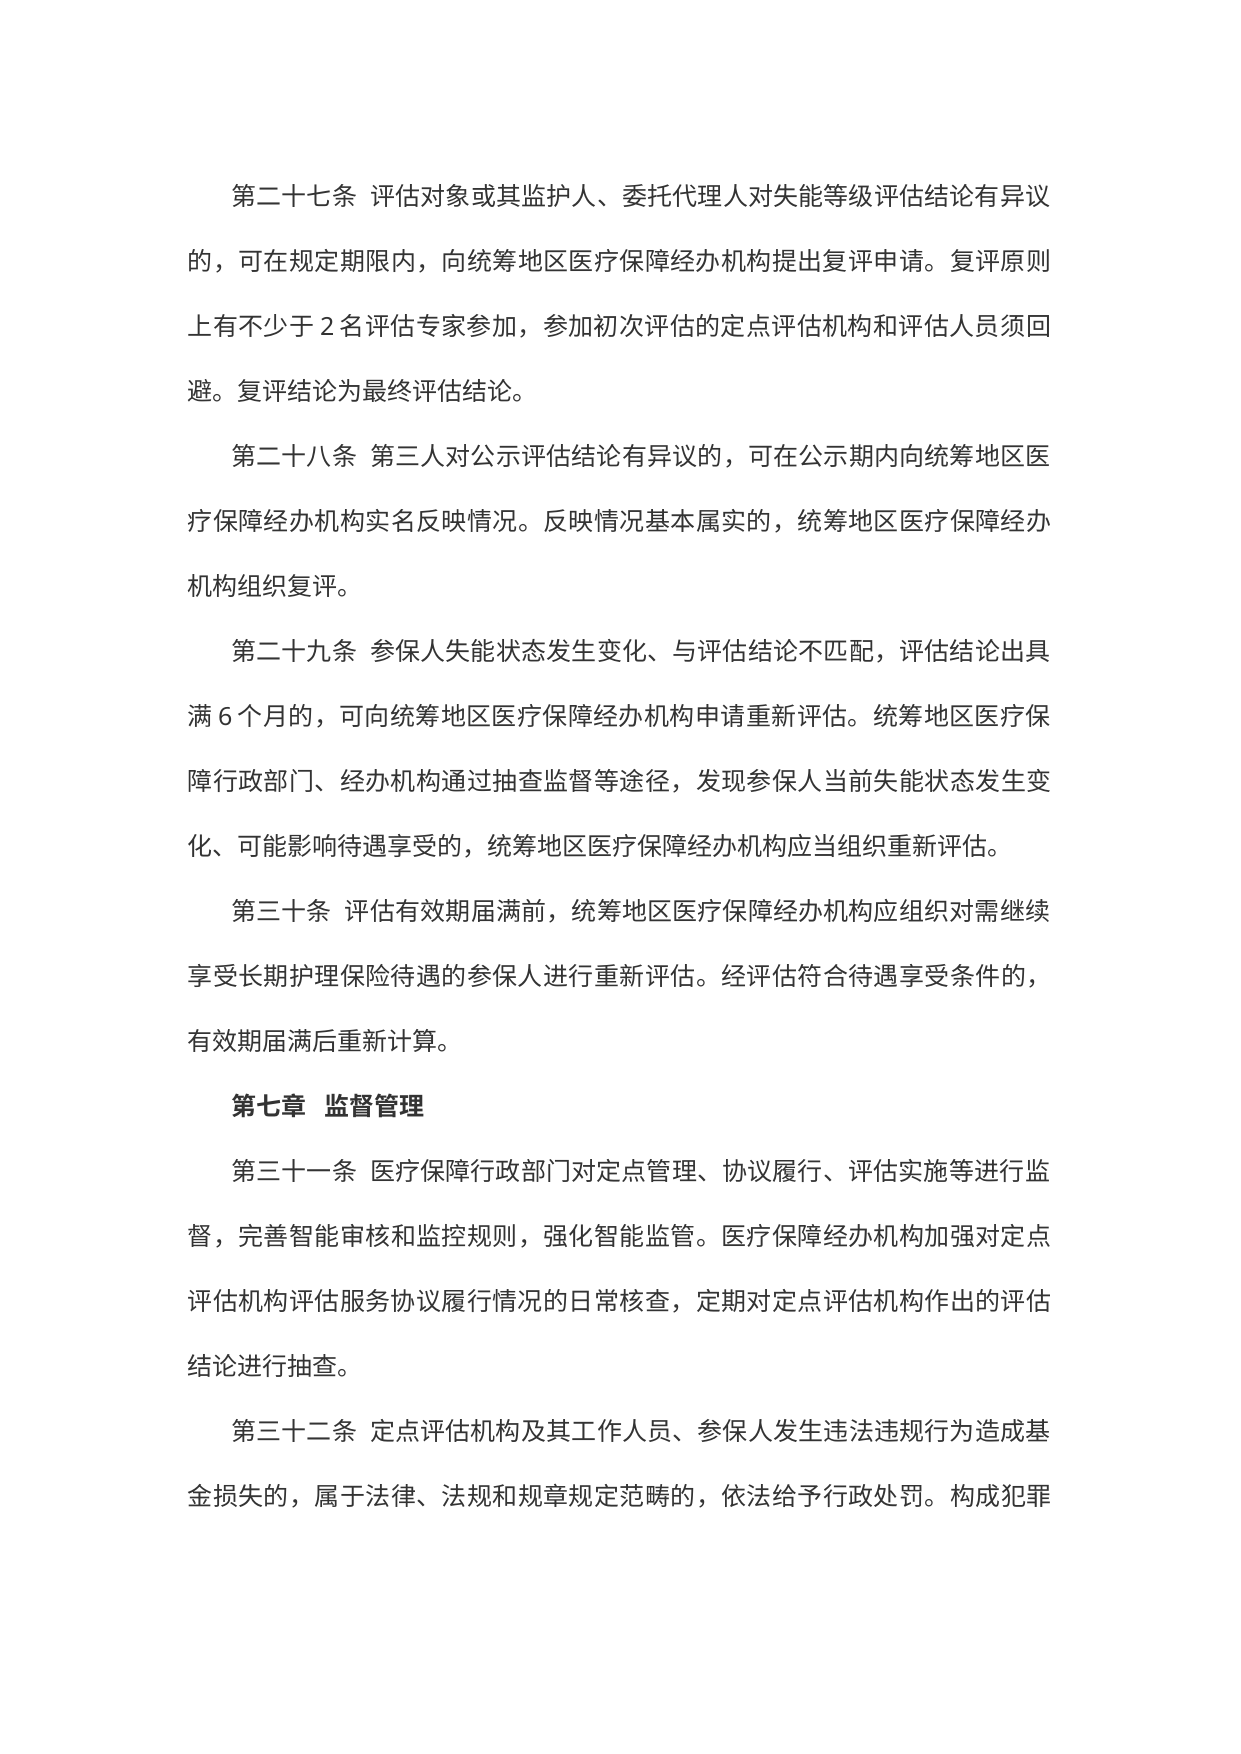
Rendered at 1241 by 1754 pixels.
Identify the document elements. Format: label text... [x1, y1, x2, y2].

text 第二十七条 评估对象或其监护人、委托代理人对失能等级评估结论有异议的，可在规定期限内，向统筹地区医疗保障经办机构提出复评申请。复评原则上有不少于2名评估专家参加，参加初次评估的定点评估机构和评估人员须回避。复评结论为最终评估结论。 [187, 162, 1053, 422]
text 第二十八条 第三人对公示评估结论有异议的，可在公示期内向统筹地区医疗保障经办机构实名反映情况。反映情况基本属实的，统筹地区医疗保障经办机构组织复评。 [187, 422, 1053, 617]
text 第三十一条 医疗保障行政部门对定点管理、协议履行、评估实施等进行监督，完善智能审核和监控规则，强化智能监管。医疗保障经办机构加强对定点评估机构评估服务协议履行情况的日常核查，定期对定点评估机构作出的评估结论进行抽查。 [187, 1137, 1053, 1397]
text 第三十条 评估有效期届满前，统筹地区医疗保障经办机构应组织对需继续享受长期护理保险待遇的参保人进行重新评估。经评估符合待遇享受条件的，有效期届满后重新计算。 [187, 877, 1053, 1072]
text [187, 1397, 1053, 1527]
text 第七章 监督管理 [187, 1072, 1053, 1137]
text 第二十九条 参保人失能状态发生变化、与评估结论不匹配，评估结论出具满6个月的，可向统筹地区医疗保障经办机构申请重新评估。统筹地区医疗保障行政部门、经办机构通过抽查监督等途径，发现参保人当前失能状态发生变化、可能影响待遇享受的，统筹地区医疗保障经办机构应当组织重新评估。 [187, 617, 1053, 877]
